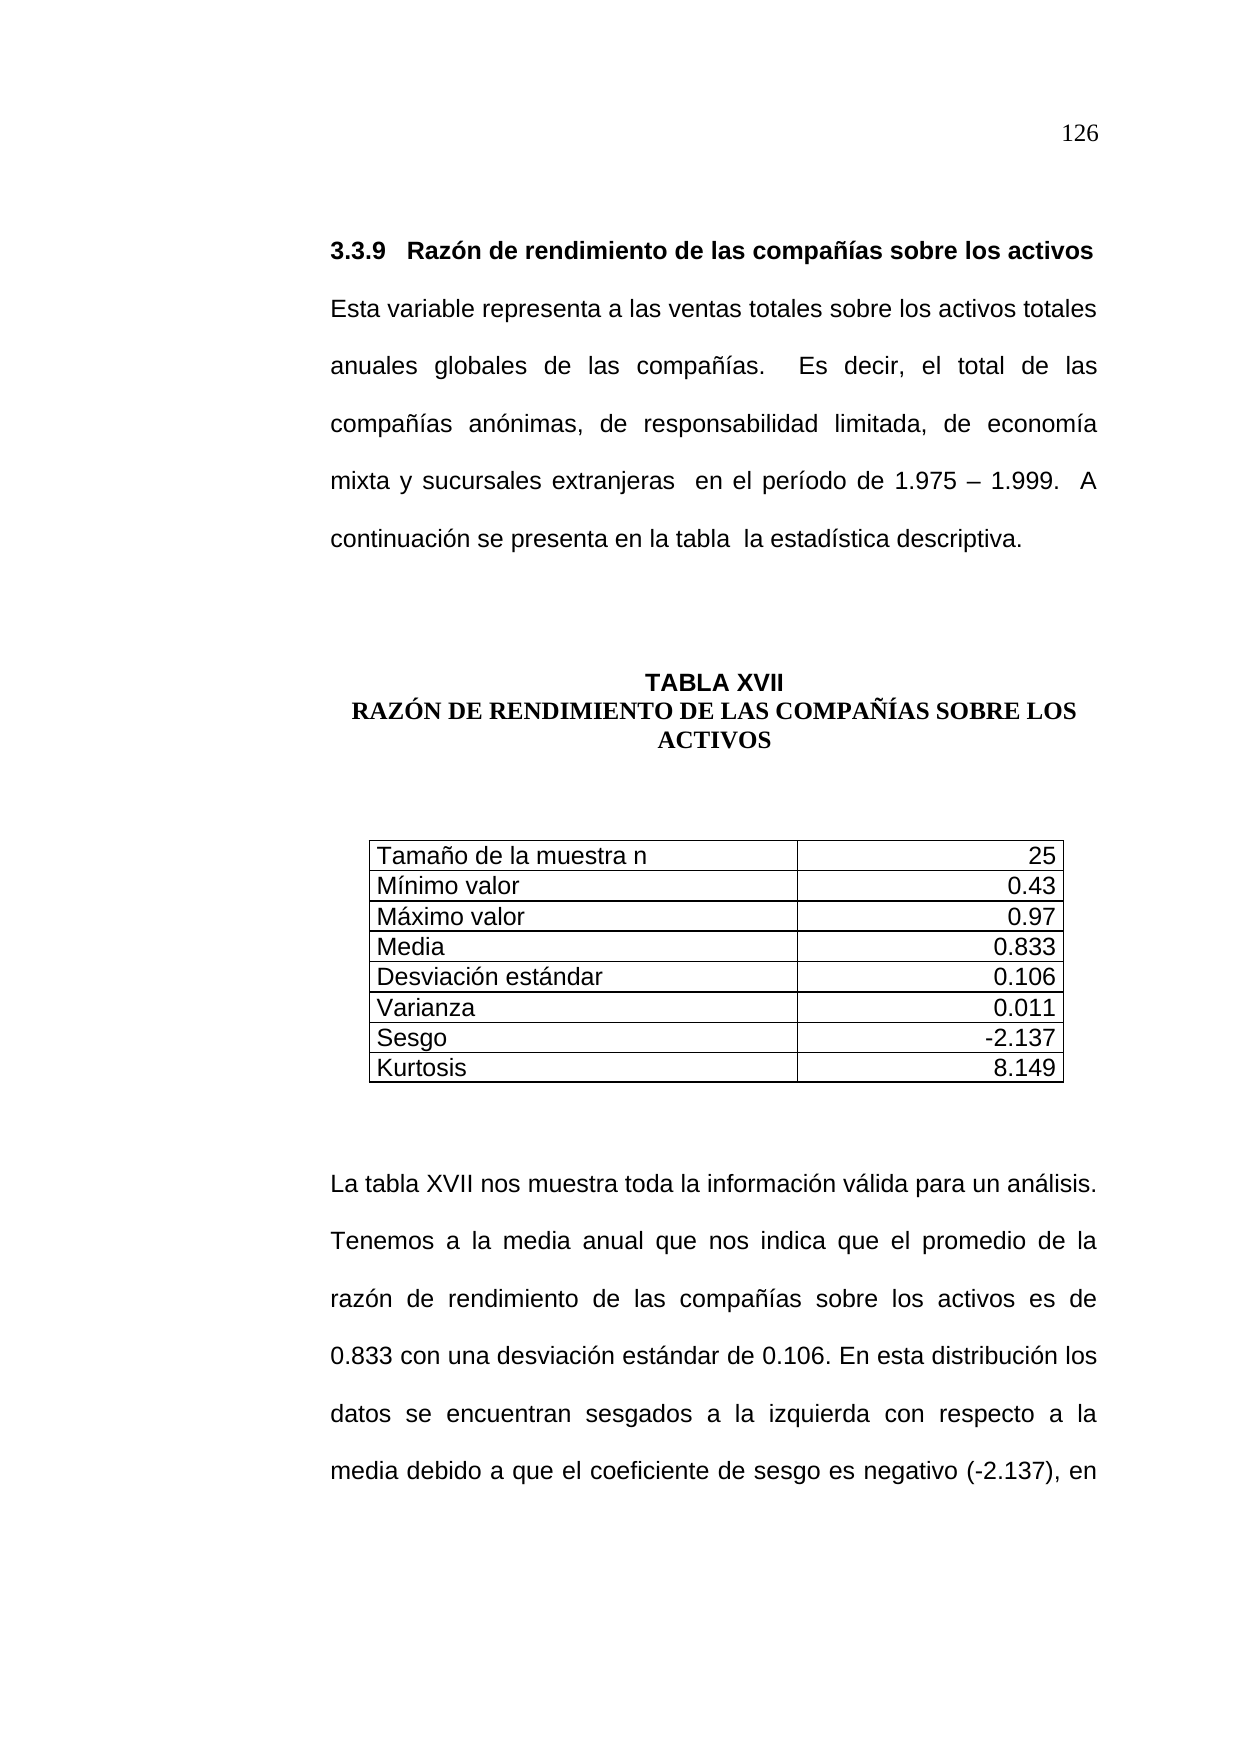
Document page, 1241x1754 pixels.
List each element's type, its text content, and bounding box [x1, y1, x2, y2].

table_cell 0.106 [798, 962, 1063, 991]
table_header Tamaño de la muestra n [370, 841, 797, 870]
text Esta variable representa a las ventas totales sobre los activos totales anuales globales de las compañías. Es decir, el total de las compañías anónimas, de responsabilidad limitada, de economía mixta y sucursales extranjeras en el período de 1.975 – 1.999. A continuación se presenta en la tabla la estadística descriptiva. [330, 294, 1098, 552]
table_cell Mínimo valor [370, 871, 797, 900]
table_cell Sesgo [370, 1023, 797, 1052]
table_cell 0.833 [798, 932, 1063, 961]
table_cell Varianza [370, 993, 797, 1021]
table_cell Máximo valor [370, 902, 797, 930]
table_cell Kurtosis [370, 1053, 797, 1081]
subtitle 3.3.9 Razón de rendimiento de las compañías sobre los activos [330, 236, 1098, 265]
subtitle RAZÓN DE RENDIMIENTO DE LAS COMPAÑÍAS SOBRE LOS ACTIVOS [330, 696, 1098, 754]
subtitle TABLA XVII [330, 667, 1098, 696]
table_cell Media [370, 932, 797, 961]
table_header 25 [798, 841, 1063, 870]
table_cell 0.97 [798, 902, 1063, 930]
table_cell 0.43 [798, 871, 1063, 900]
table_cell -2.137 [798, 1023, 1063, 1052]
table_cell Desviación estándar [370, 962, 797, 991]
table_cell 8.149 [798, 1053, 1063, 1081]
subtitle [330, 1169, 1098, 1485]
table_cell 0.011 [798, 993, 1063, 1021]
